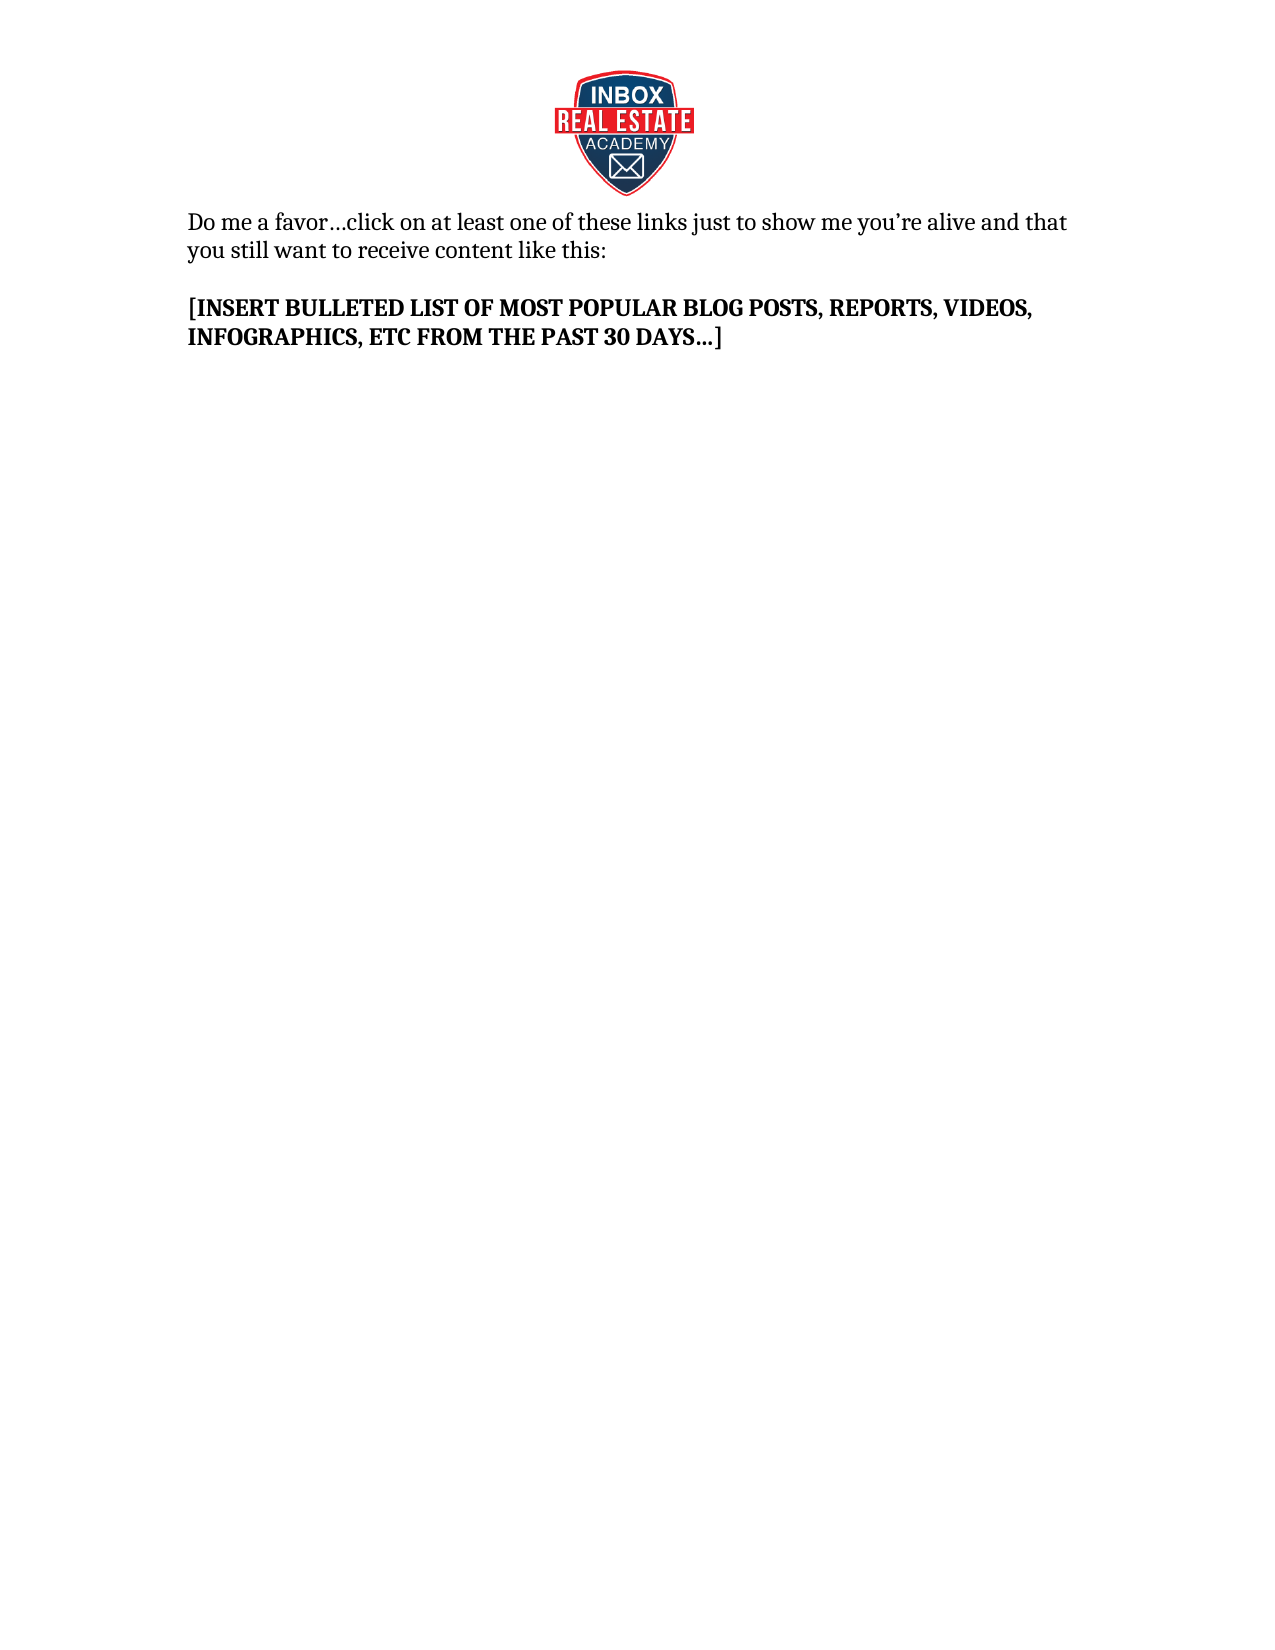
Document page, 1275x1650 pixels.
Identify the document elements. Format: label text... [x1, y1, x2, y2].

text Do me a favor…click on at least one of these links just to show me you’re alive and that you still want to receive content like this: [187, 207, 1087, 265]
text [INSERT BULLETED LIST OF MOST POPULAR BLOG POSTS, REPORTS, VIDEOS, INFOGRAPHICS, ETC FROM THE PAST 30 DAYS…] [187, 294, 1087, 351]
picture [554, 64, 694, 202]
